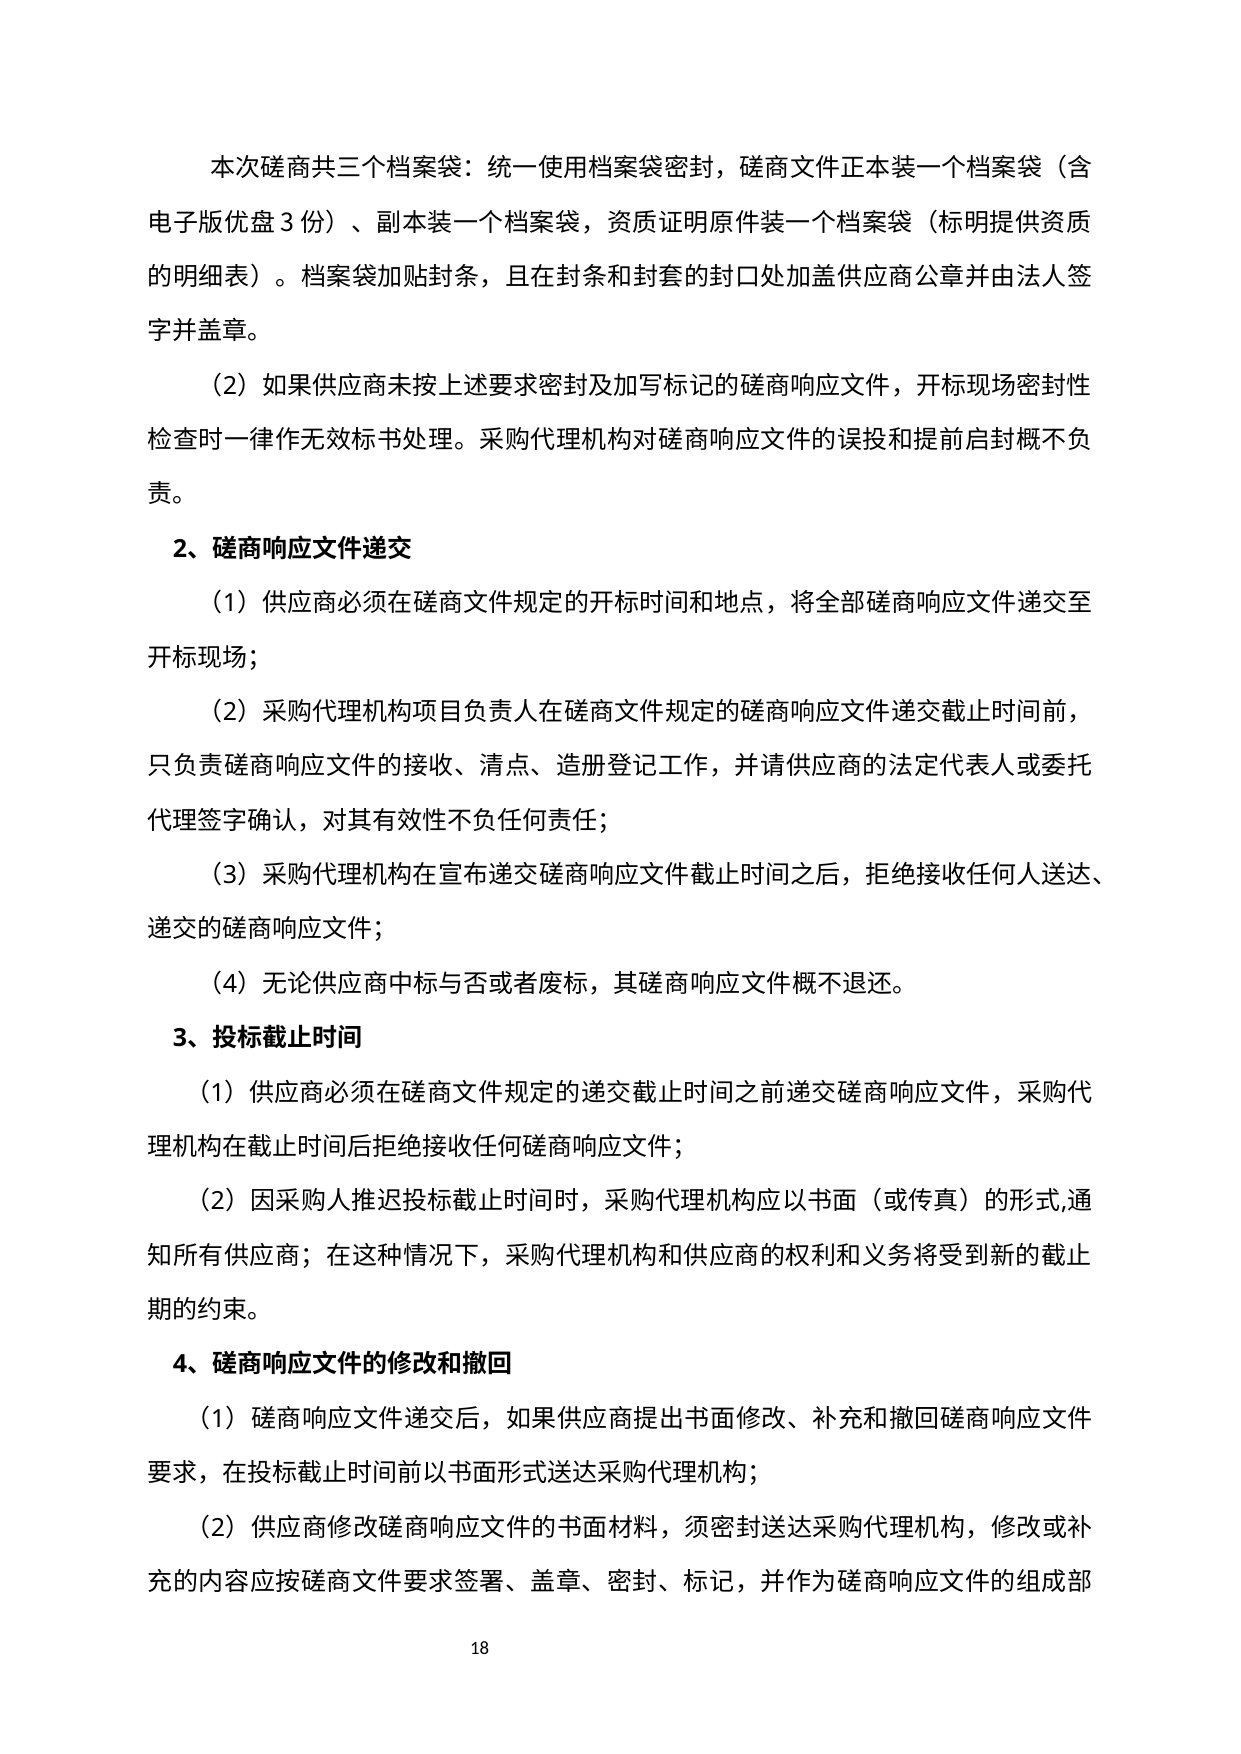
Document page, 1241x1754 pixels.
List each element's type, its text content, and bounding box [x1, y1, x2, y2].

text （1）磋商响应文件递交后，如果供应商提出书面修改、补充和撤回磋商响应文件要求，在投标截止时间前以书面形式送达采购代理机构； [148, 1398, 1092, 1489]
text （2）因采购人推迟投标截止时间时，采购代理机构应以书面（或传真）的形式,通知所有供应商；在这种情况下，采购代理机构和供应商的权利和义务将受到新的截止期的约束。 [148, 1181, 1092, 1326]
text （1）供应商必须在磋商文件规定的递交截止时间之前递交磋商响应文件，采购代理机构在截止时间后拒绝接收任何磋商响应文件； [148, 1072, 1092, 1163]
text 本次磋商共三个档案袋：统一使用档案袋密封，磋商文件正本装一个档案袋（含电子版优盘3份）、副本装一个档案袋，资质证明原件装一个档案袋（标明提供资质的明细表）。档案袋加贴封条，且在封条和封套的封口处加盖供应商公章并由法人签字并盖章。 [148, 148, 1092, 347]
text 3、投标截止时间 [148, 1018, 1092, 1054]
text 4、磋商响应文件的修改和撤回 [148, 1344, 1092, 1380]
text （1）供应商必须在磋商文件规定的开标时间和地点，将全部磋商响应文件递交至开标现场； [148, 583, 1092, 673]
text （4）无论供应商中标与否或者废标，其磋商响应文件概不退还。 [148, 963, 1092, 999]
text （3）采购代理机构在宣布递交磋商响应文件截止时间之后，拒绝接收任何人送达、递交的磋商响应文件； [148, 854, 1092, 945]
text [148, 1507, 1092, 1598]
text 2、磋商响应文件递交 [148, 528, 1092, 564]
text （2）采购代理机构项目负责人在磋商文件规定的磋商响应文件递交截止时间前，只负责磋商响应文件的接收、清点、造册登记工作，并请供应商的法定代表人或委托代理签字确认，对其有效性不负任何责任； [148, 691, 1092, 836]
text （2）如果供应商未按上述要求密封及加写标记的磋商响应文件，开标现场密封性检查时一律作无效标书处理。采购代理机构对磋商响应文件的误投和提前启封概不负责。 [148, 365, 1092, 510]
